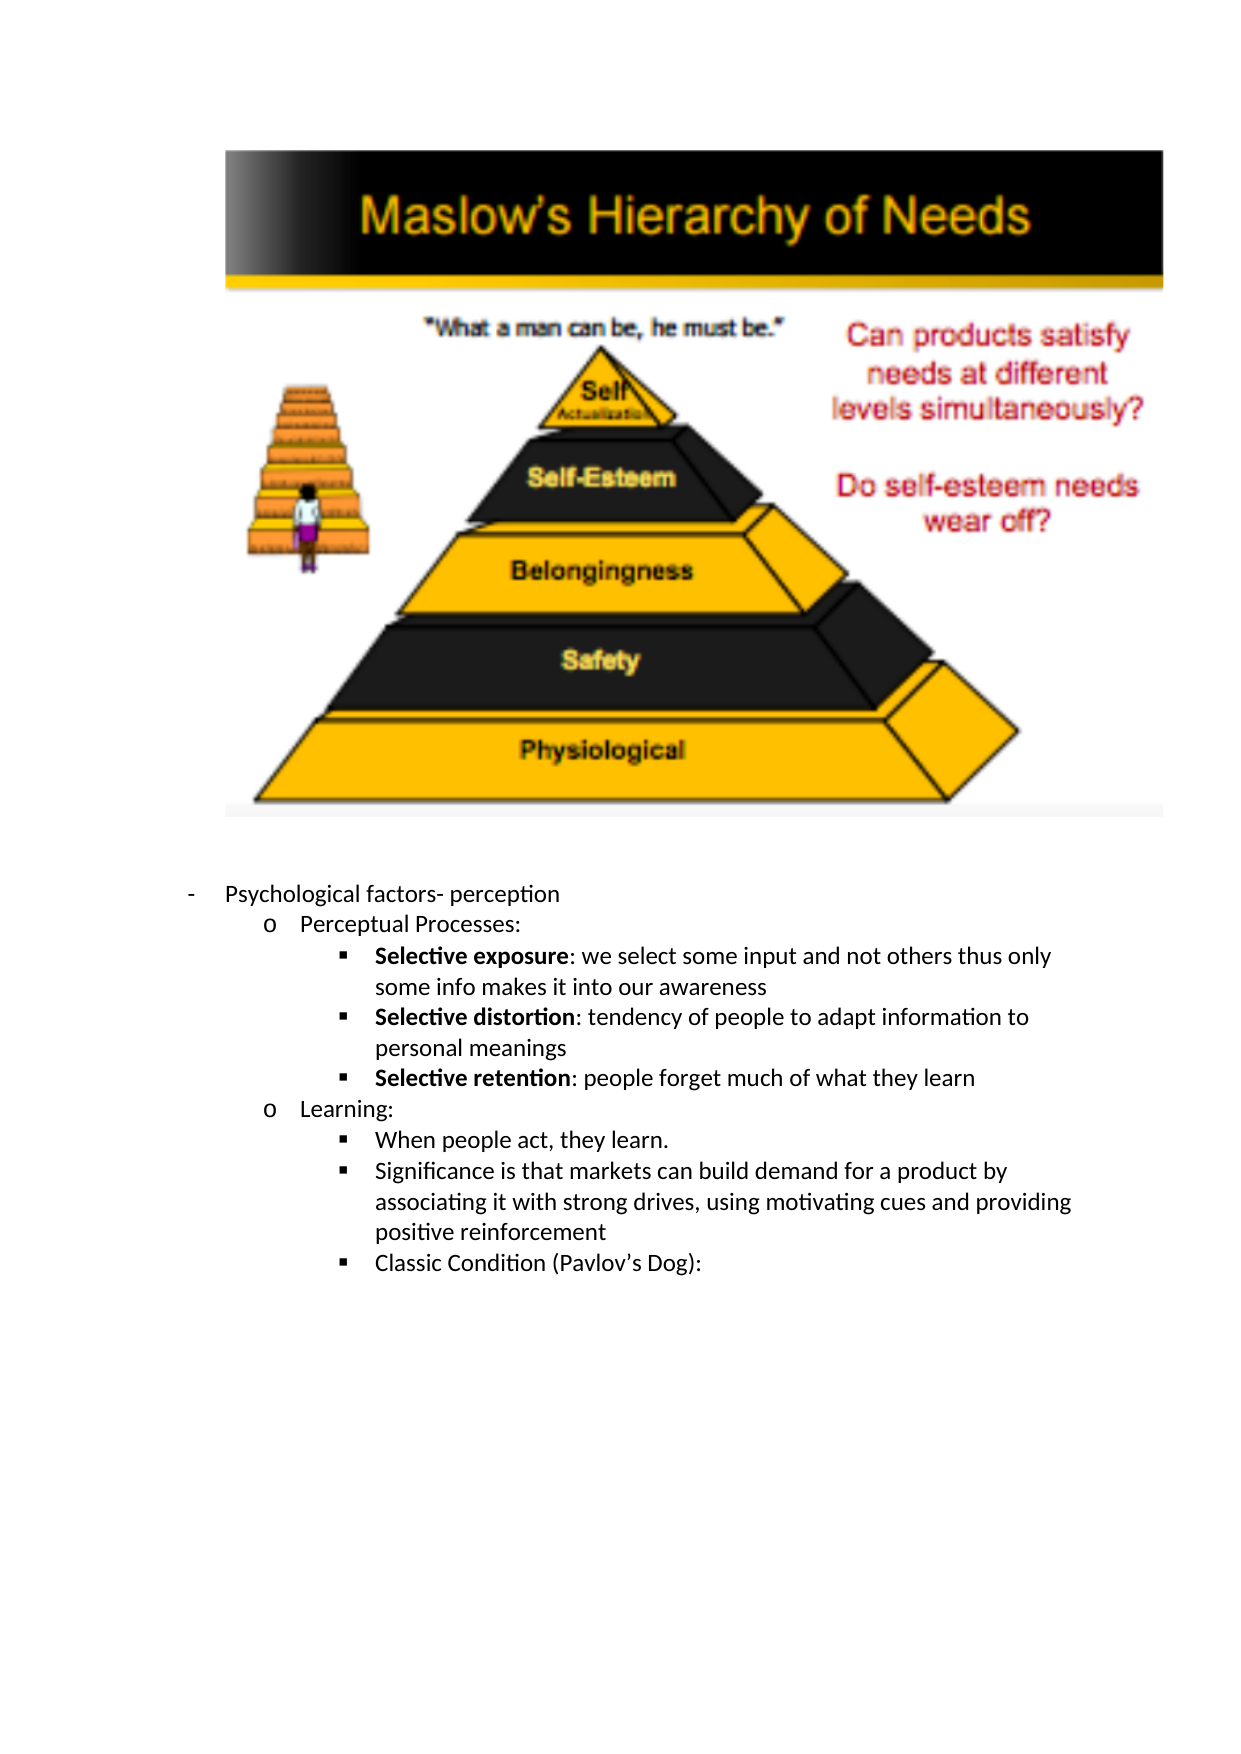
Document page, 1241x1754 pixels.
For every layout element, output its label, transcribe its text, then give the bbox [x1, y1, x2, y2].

list Learning: [262, 1093, 1090, 1125]
list Significance is that markets can build demand for a product by associating it with strong drives, using motivating cues and providing positive reinforcement [337, 1155, 1090, 1247]
list Selective retention: people forget much of what they learn [337, 1062, 1090, 1093]
list Perceptual Processes: [262, 908, 1090, 940]
list When people act, they learn. [337, 1125, 1090, 1155]
list Psychological factors- perception [187, 878, 1090, 908]
picture [225, 150, 1164, 817]
list Selective exposure: we select some input and not others thus only some info makes it into our awareness [337, 940, 1090, 1001]
list Classic Condition (Pavlov’s Dog): [337, 1247, 1090, 1277]
list Selective distortion: tendency of people to adapt information to personal meanings [337, 1001, 1090, 1062]
